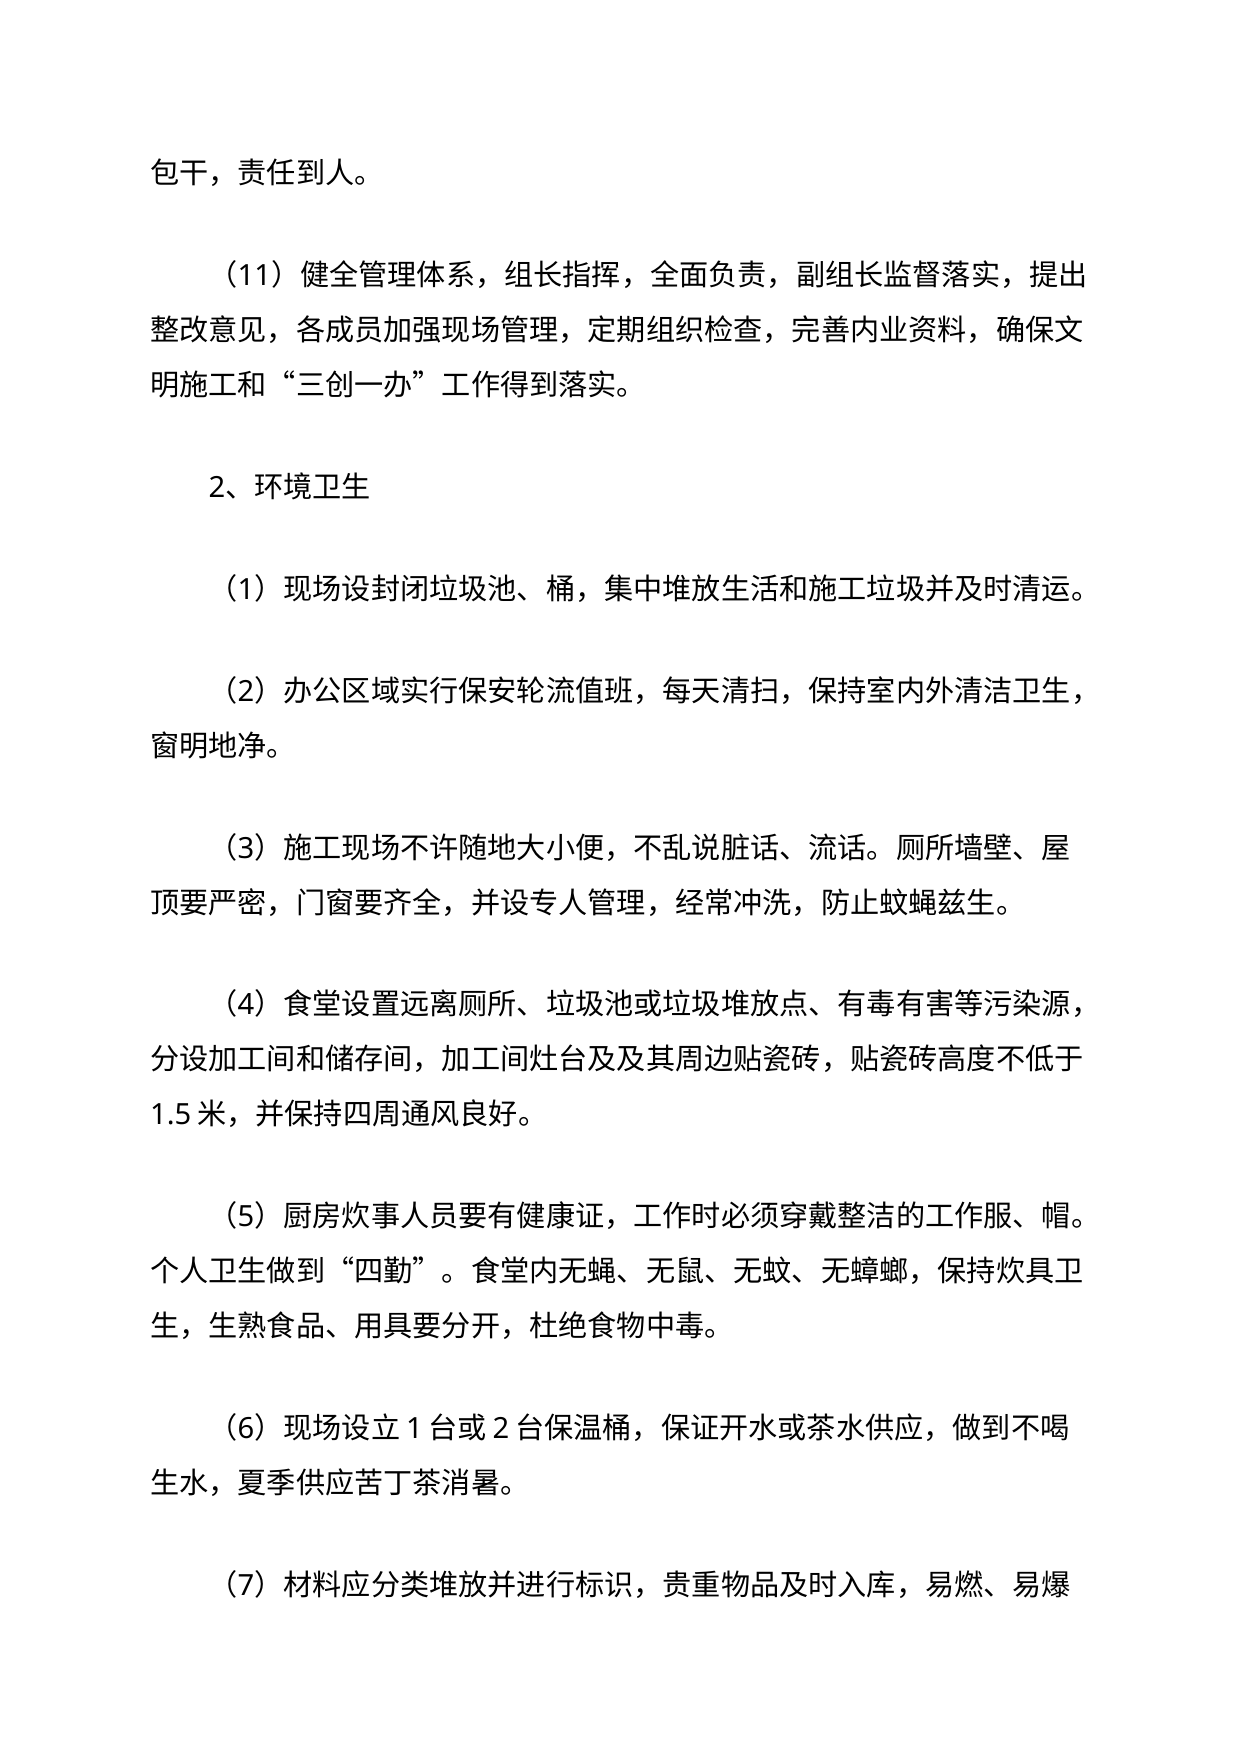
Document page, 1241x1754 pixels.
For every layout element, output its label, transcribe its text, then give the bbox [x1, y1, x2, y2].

text （11）健全管理体系，组长指挥，全面负责，副组长监督落实，提出整改意见，各成员加强现场管理，定期组织检查，完善内业资料，确保文明施工和“三创一办”工作得到落实。 [150, 252, 1090, 404]
text （1）现场设封闭垃圾池、桶，集中堆放生活和施工垃圾并及时清运。 [150, 565, 1090, 608]
text （3）施工现场不许随地大小便，不乱说脏话、流话。厕所墙壁、屋顶要严密，门窗要齐全，并设专人管理，经常冲洗，防止蚊蝇兹生。 [150, 824, 1090, 921]
text （2）办公区域实行保安轮流值班，每天清扫，保持室内外清洁卫生，窗明地净。 [150, 667, 1090, 765]
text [150, 150, 1090, 192]
text 2、环境卫生 [150, 463, 1090, 506]
text （6）现场设立1台或2台保温桶，保证开水或茶水供应，做到不喝生水，夏季供应苦丁茶消暑。 [150, 1404, 1090, 1502]
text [150, 1561, 1090, 1604]
text （5）厨房炊事人员要有健康证，工作时必须穿戴整洁的工作服、帽。个人卫生做到“四勤”。食堂内无蝇、无鼠、无蚊、无蟑螂，保持炊具卫生，生熟食品、用具要分开，杜绝食物中毒。 [150, 1193, 1090, 1345]
text （4）食堂设置远离厕所、垃圾池或垃圾堆放点、有毒有害等污染源，分设加工间和储存间，加工间灶台及及其周边贴瓷砖，贴瓷砖高度不低于1.5米，并保持四周通风良好。 [150, 981, 1090, 1133]
